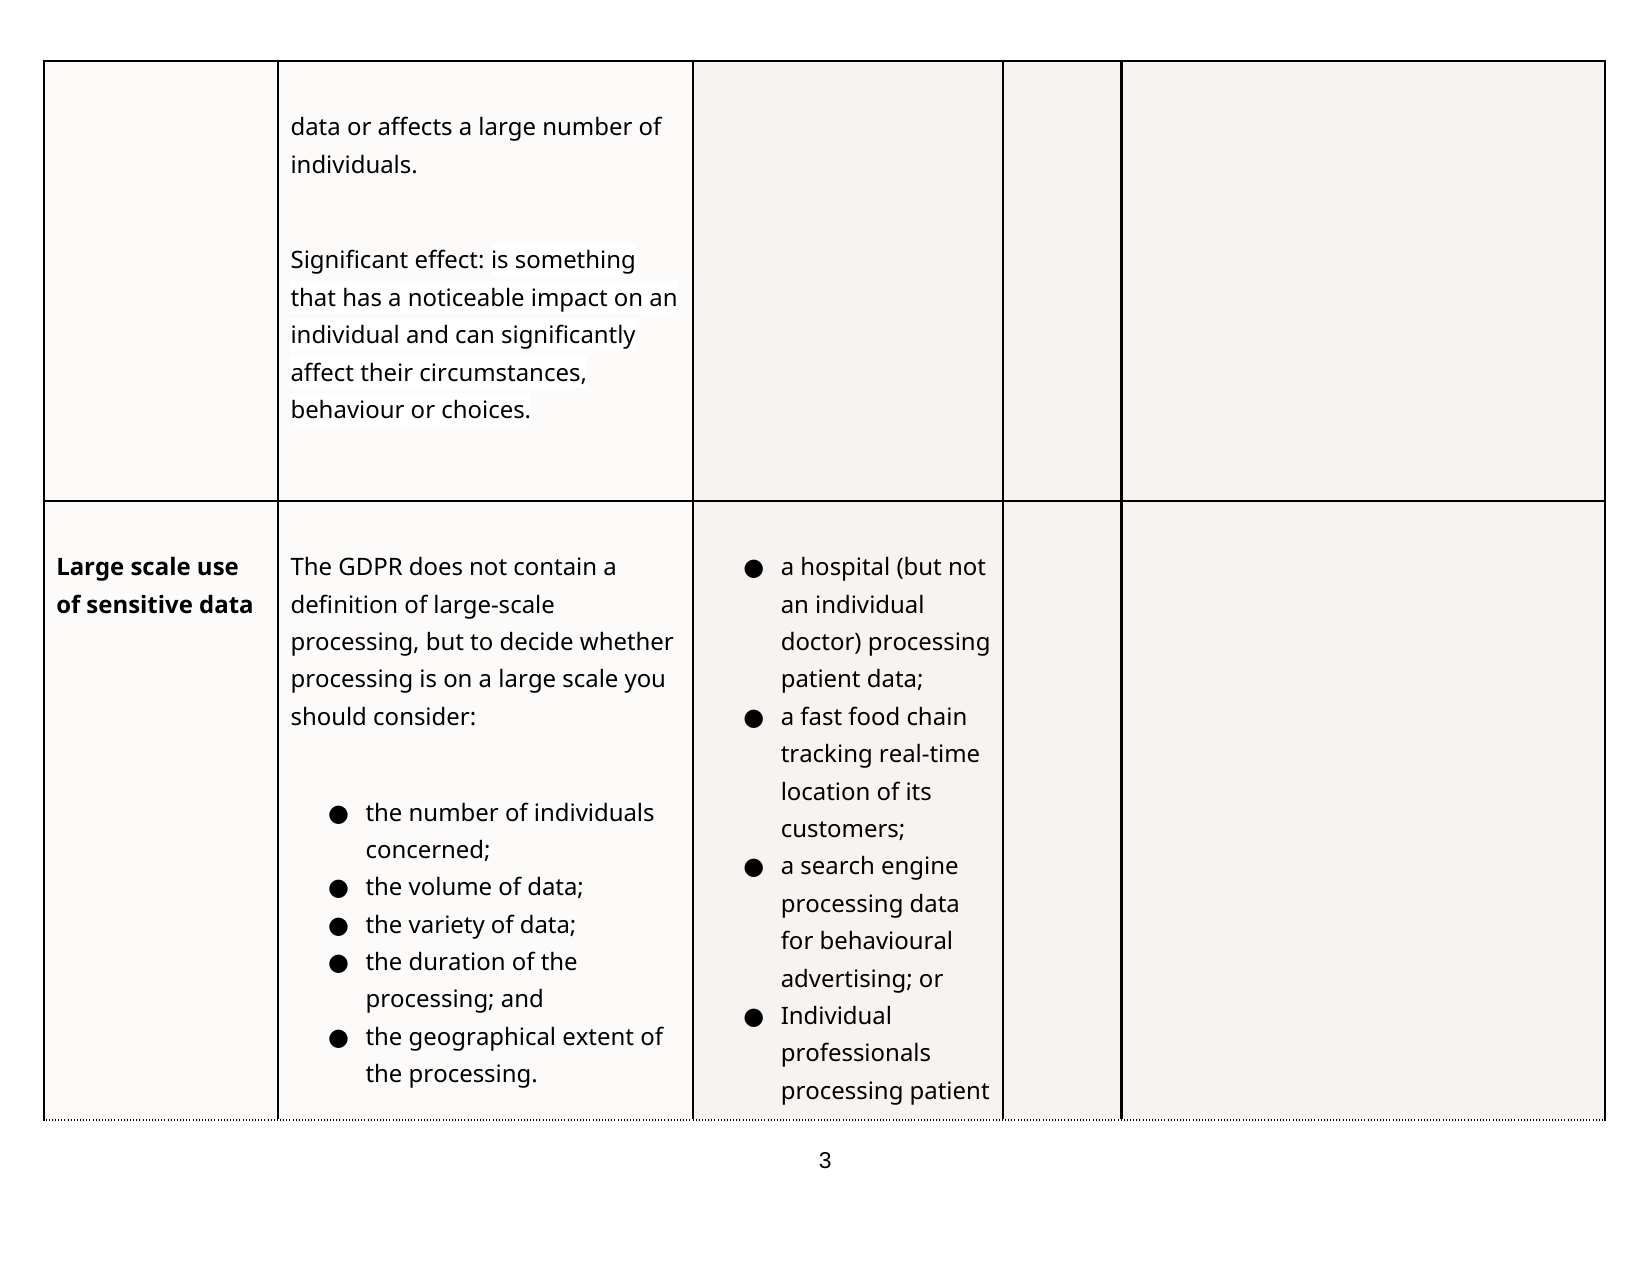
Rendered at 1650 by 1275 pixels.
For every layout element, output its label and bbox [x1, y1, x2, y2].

table_cell [45, 62, 277, 500]
table_cell [1123, 502, 1604, 1119]
table_cell [279, 502, 692, 1119]
table_cell [1004, 62, 1120, 500]
table_cell [694, 62, 1002, 500]
table_cell [1004, 502, 1120, 1119]
table_cell [694, 502, 1002, 1119]
table_cell [45, 502, 277, 1119]
table_cell [279, 62, 692, 500]
table_cell [1123, 62, 1604, 500]
